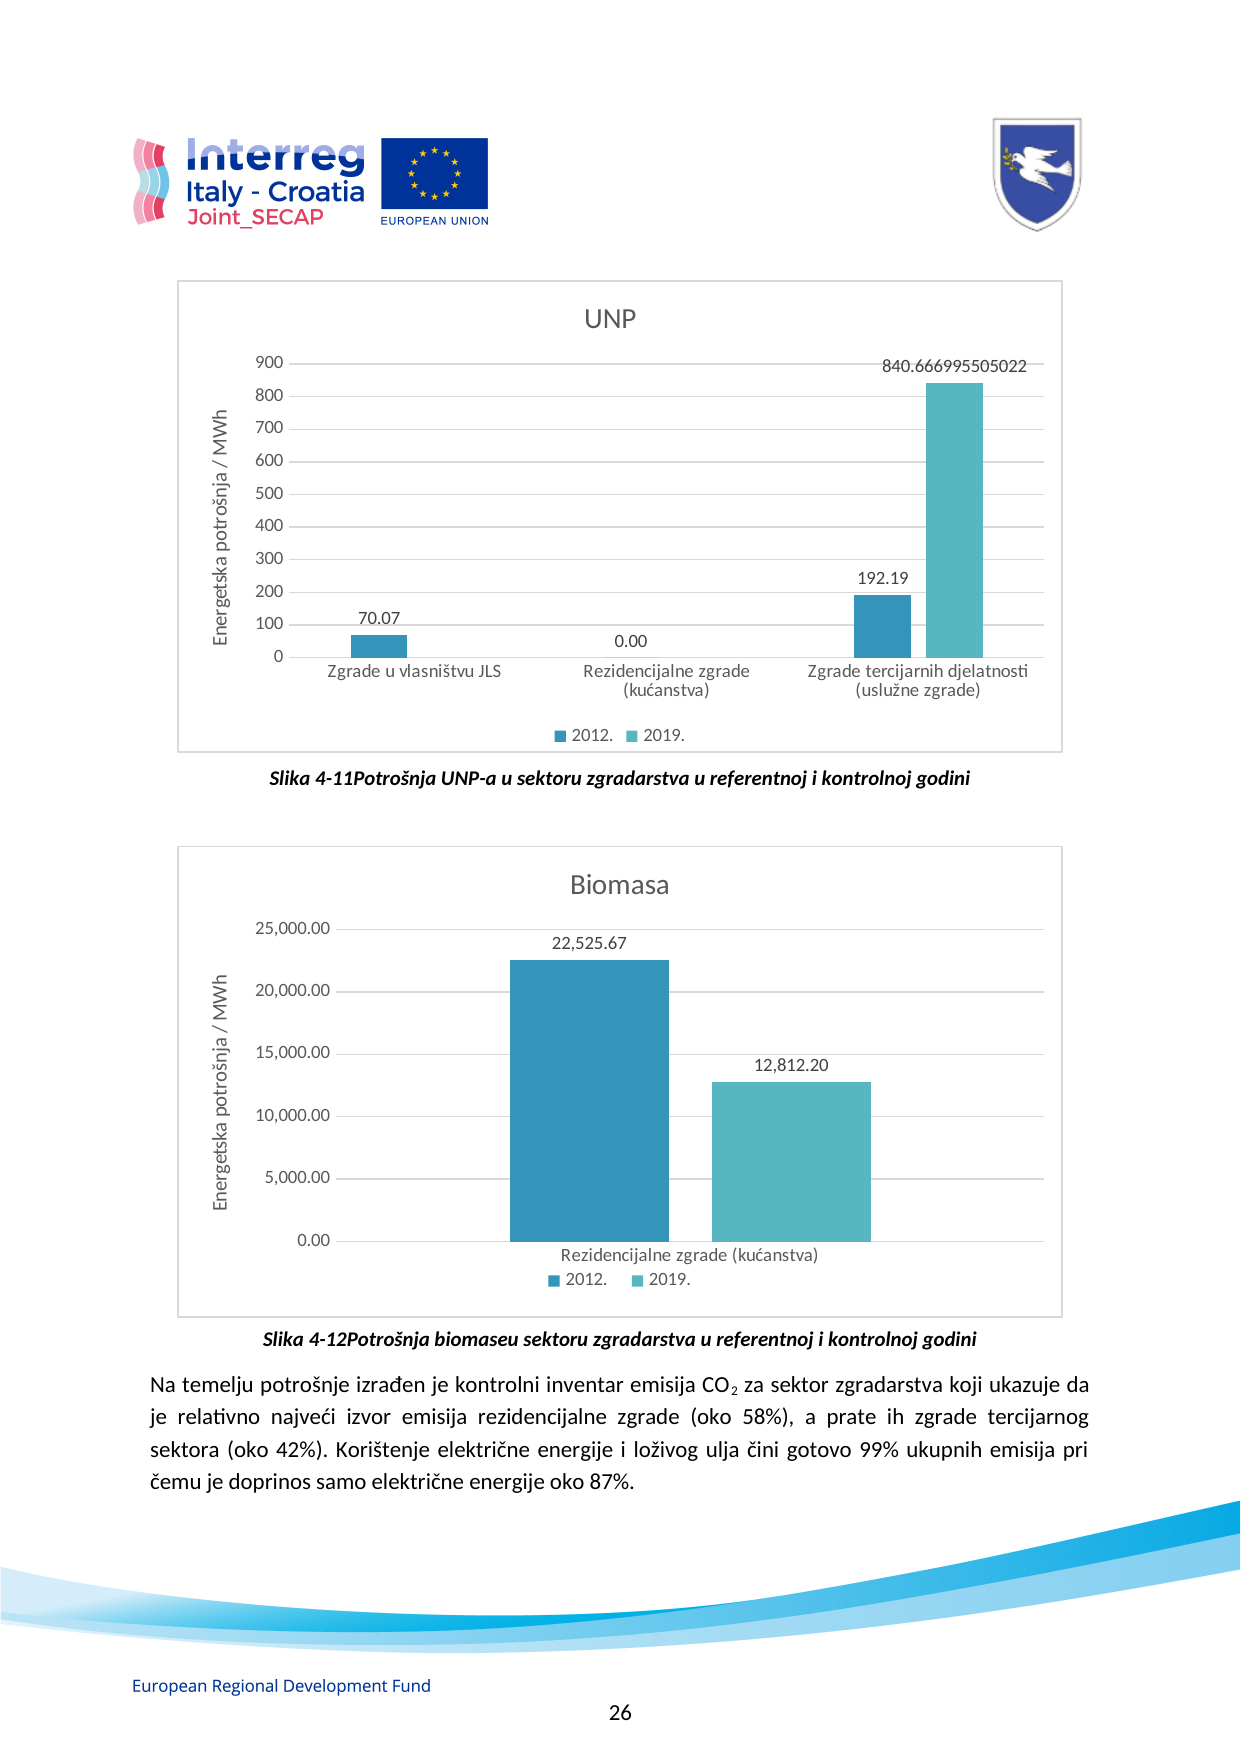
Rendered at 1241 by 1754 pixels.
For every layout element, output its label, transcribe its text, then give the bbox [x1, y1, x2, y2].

text Na temelju potrošnje izrađen je kontrolni inventar emisija CO2 za sektor zgradarstva koji ukazuje da je relativno najveći izvor emisija rezidencijalne zgrade (oko 58%), a prate ih zgrade tercijarnog sektora (oko 42%). Korištenje električne energije i loživog ulja čini gotovo 99% ukupnih emisija pri čemu je doprinos samo električne energije oko 87%. [150, 1370, 1090, 1495]
picture [0, 0, 1241, 1754]
